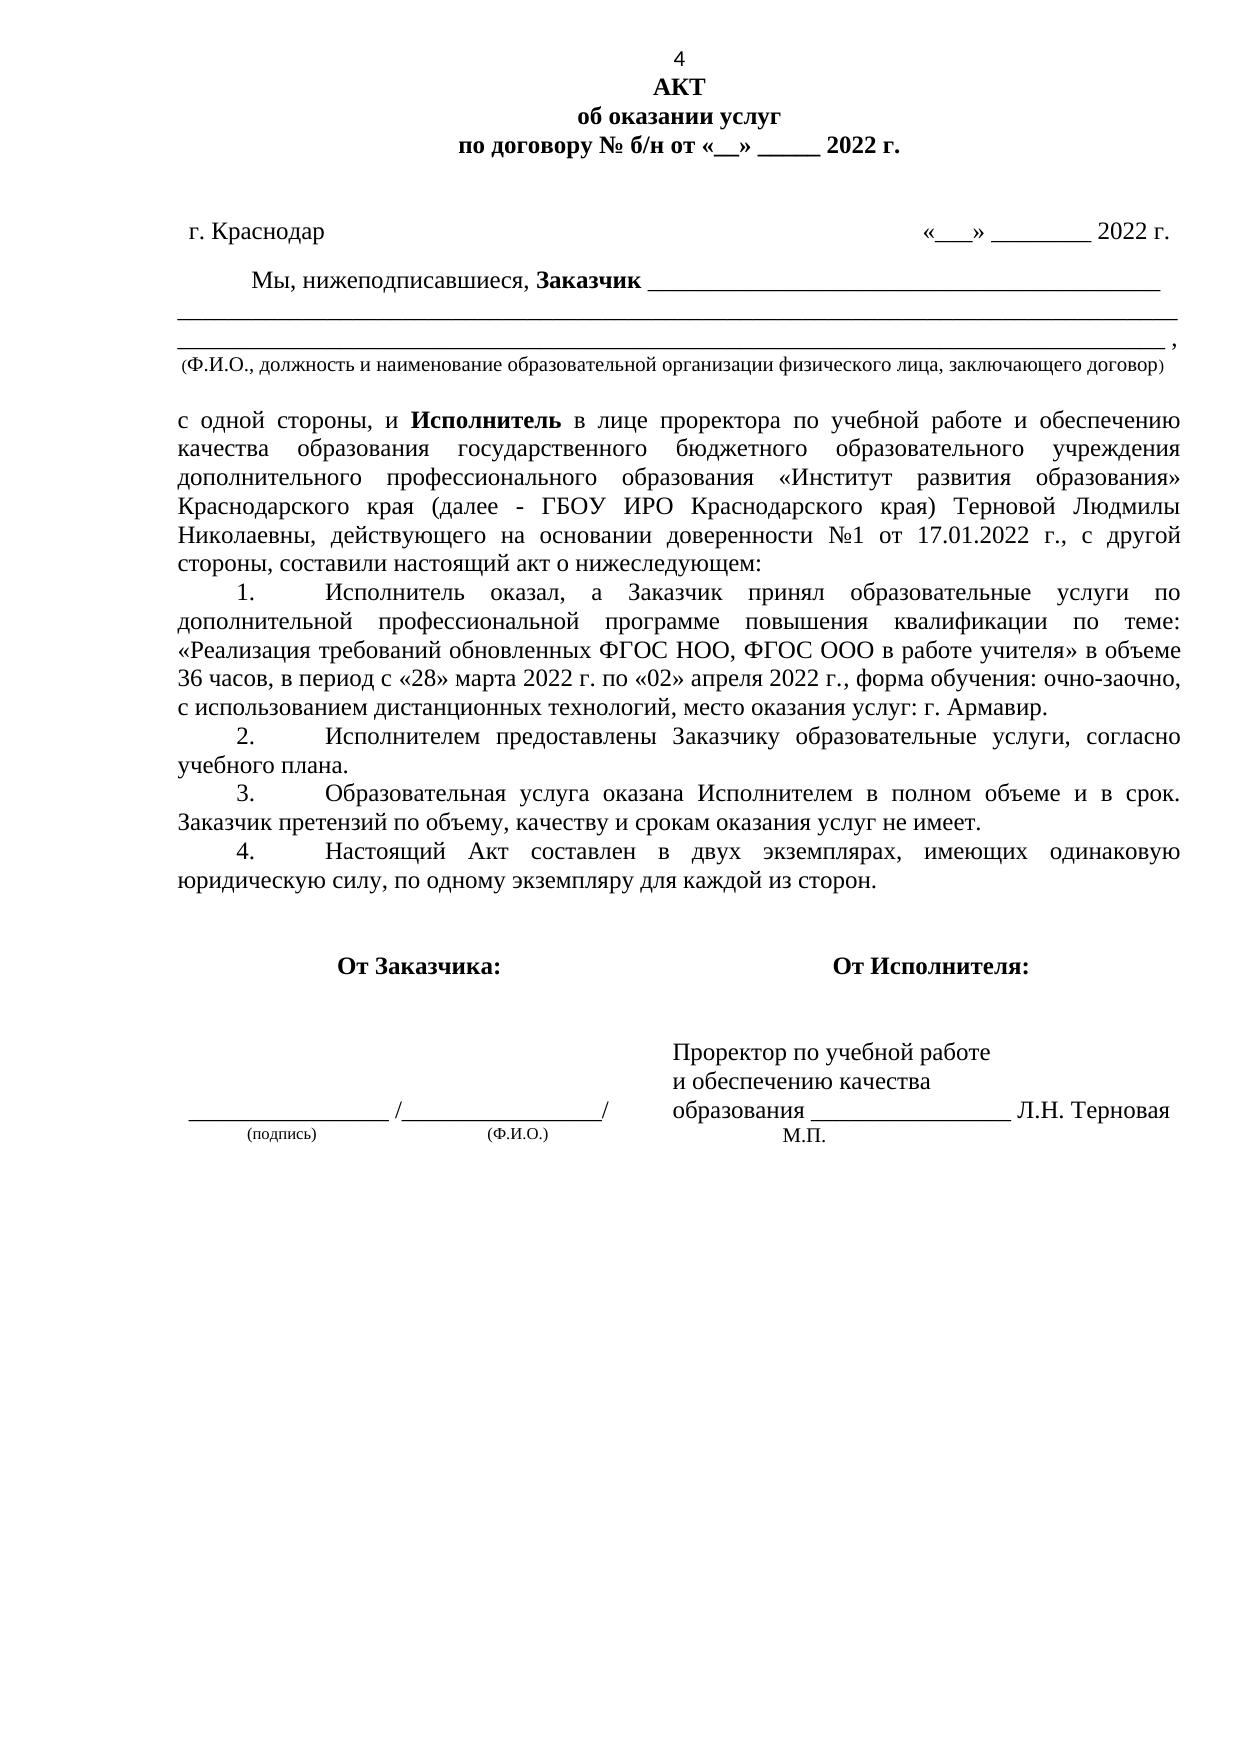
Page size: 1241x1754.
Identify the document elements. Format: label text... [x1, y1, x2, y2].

text _______________________________________________________________________________ , [177, 323, 1181, 352]
list Исполнитель оказал, а Заказчик принял образовательные услуги по дополнительной профессиональной программе повышения квалификации по теме: «Реализация требований обновленных ФГОС НОО, ФГОС ООО в работе учителя» в объеме 36 часов, в период с «28» марта 2022 г. по «02» апреля 2022 г., форма обучения: очно-заочно, с использованием дистанционных технологий, место оказания услуг: г. Армавир. [177, 577, 1181, 721]
list Исполнителем предоставлены Заказчику образовательные услуги, согласно учебного плана. [177, 721, 1181, 778]
text ________________________________________________________________________________ [177, 294, 1181, 323]
list Настоящий Акт составлен в двух экземплярах, имеющих одинаковую юридическую силу, по одному экземпляру для каждой из сторон. [177, 836, 1181, 893]
table_header От Исполнителя: Проректор по учебной работе и обеспечению качества образования ________________ Л.Н. Терновая М.П. [661, 922, 1201, 1176]
table_header «___» ________ 2022 г. [679, 216, 1181, 266]
text (Ф.И.О., должность и наименование образовательной организации физического лица, заключающего договор) [177, 352, 1181, 376]
text по договору № б/н от «__» _____ 2022 г. [177, 130, 1181, 158]
table_header От Заказчика: ________________ /________________/ (подпись) (Ф.И.О.) [177, 922, 661, 1176]
text АКТ [177, 72, 1181, 101]
text об оказании услуг [177, 101, 1181, 130]
list Образовательная услуга оказана Исполнителем в полном объеме и в срок. Заказчик претензий по объему, качеству и срокам оказания услуг не имеет. [177, 778, 1181, 836]
text Мы, нижеподписавшиеся, Заказчик _________________________________________ [177, 266, 1181, 294]
text с одной стороны, и Исполнитель в лице проректора по учебной работе и обеспечению качества образования государственного бюджетного образовательного учреждения дополнительного профессионального образования «Институт развития образования» Краснодарского края (далее - ГБОУ ИРО Краснодарского края) Терновой Людмилы Николаевны, действующего на основании доверенности №1 от 17.01.2022 г., с другой стороны, составили настоящий акт о нижеследующем: [177, 405, 1181, 577]
table_header г. Краснодар [177, 216, 679, 266]
